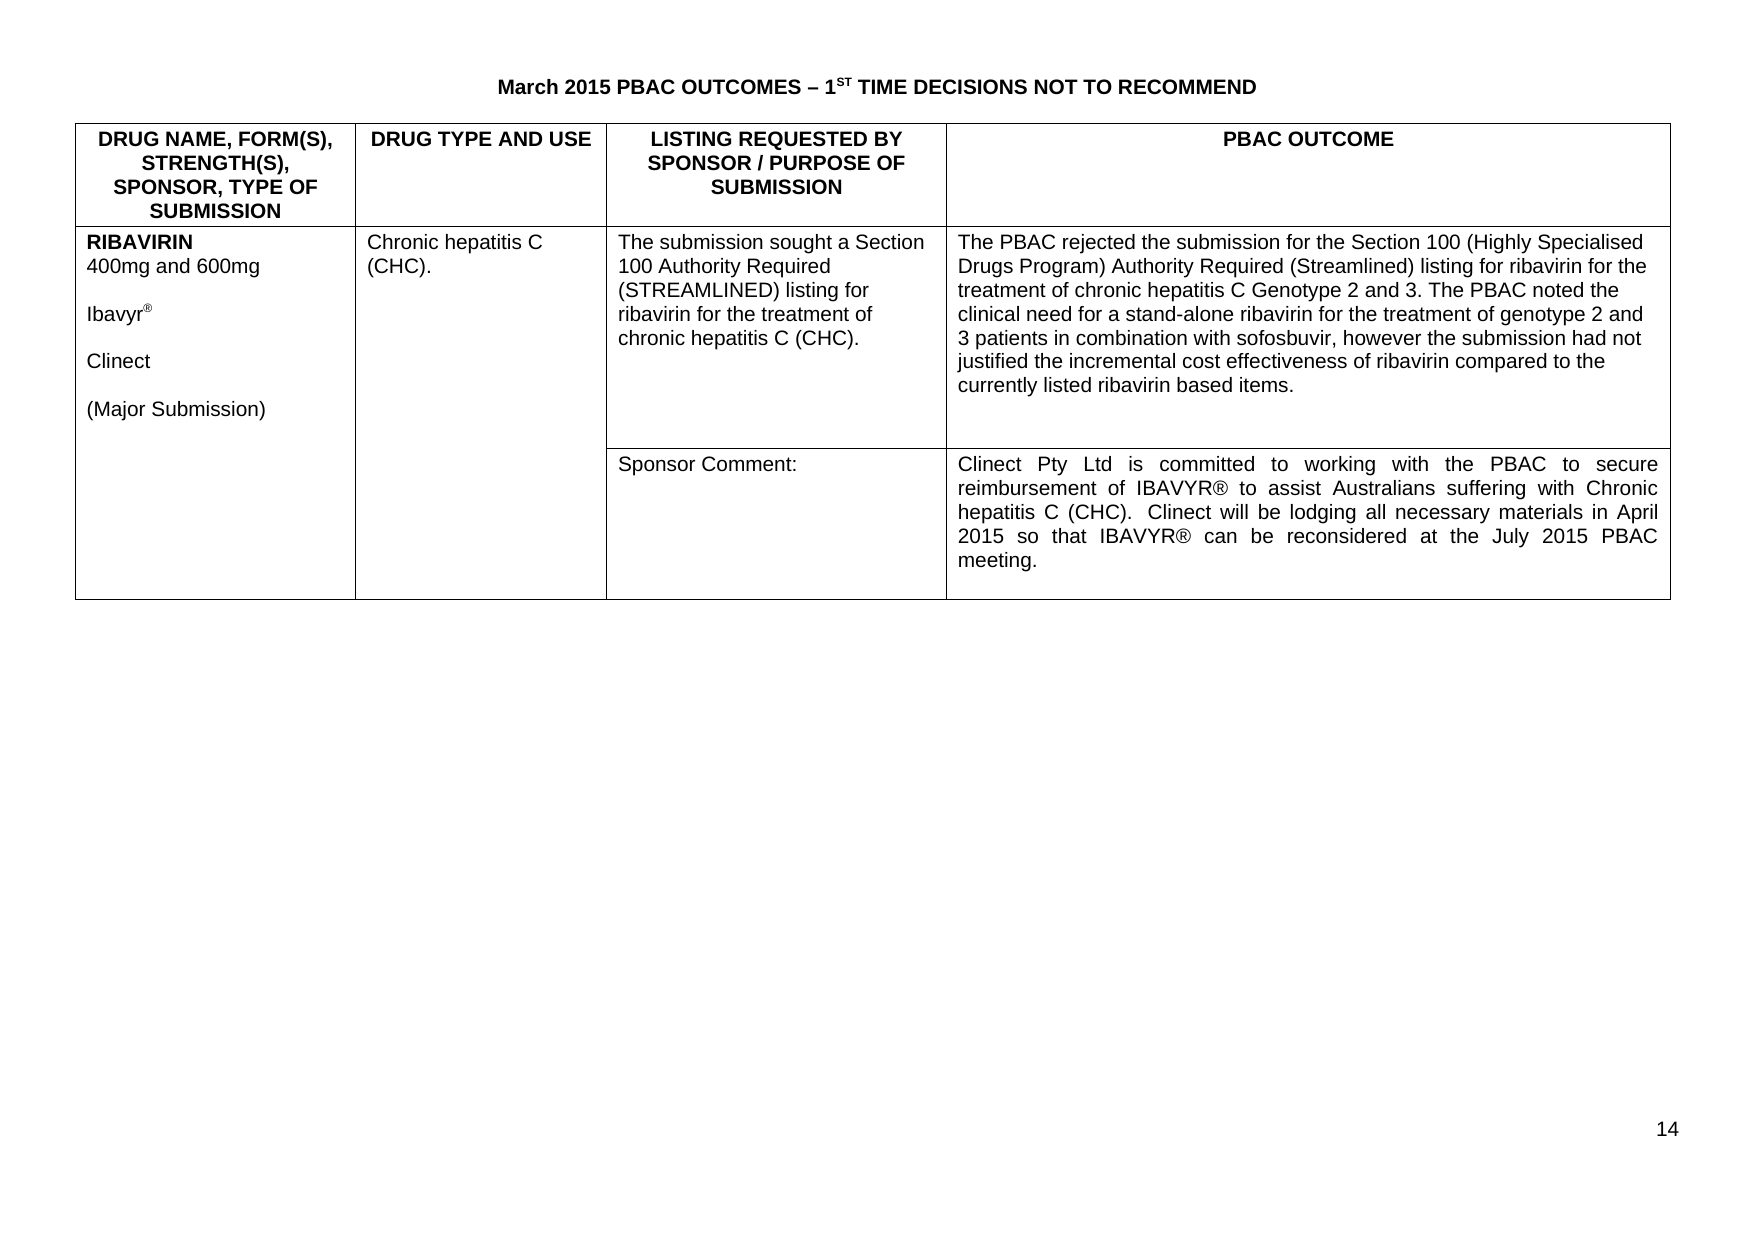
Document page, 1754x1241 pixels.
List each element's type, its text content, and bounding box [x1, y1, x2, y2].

table_cell Chronic hepatitis C (CHC). [356, 227, 606, 599]
table_cell RIBAVIRIN 400mg and 600mg Ibavyr® Clinect (Major Submission) [76, 227, 355, 599]
table_cell Clinect Pty Ltd is committed to working with the PBAC to secure reimbursement of IBAVYR® to assist Australians suffering with Chronic hepatitis C (CHC). Clinect will be lodging all necessary materials in April 2015 so that IBAVYR® can be reconsidered at the July 2015 PBAC meeting. [947, 449, 1670, 599]
table_cell The submission sought a Section 100 Authority Required (STREAMLINED) listing for ribavirin for the treatment of chronic hepatitis C (CHC). [607, 227, 946, 448]
table_header PBAC OUTCOME [947, 124, 1670, 226]
table_cell The PBAC rejected the submission for the Section 100 (Highly Specialised Drugs Program) Authority Required (Streamlined) listing for ribavirin for the treatment of chronic hepatitis C Genotype 2 and 3. The PBAC noted the clinical need for a stand-alone ribavirin for the treatment of genotype 2 and 3 patients in combination with sofosbuvir, however the submission had not justified the incremental cost effectiveness of ribavirin compared to the currently listed ribavirin based items. [947, 227, 1670, 448]
table_header DRUG NAME, FORM(S), STRENGTH(S), SPONSOR, TYPE OF SUBMISSION [76, 124, 355, 226]
table_cell Sponsor Comment: [607, 449, 946, 599]
table_header DRUG TYPE AND USE [356, 124, 606, 226]
table_header LISTING REQUESTED BY SPONSOR / PURPOSE OF SUBMISSION [607, 124, 946, 226]
